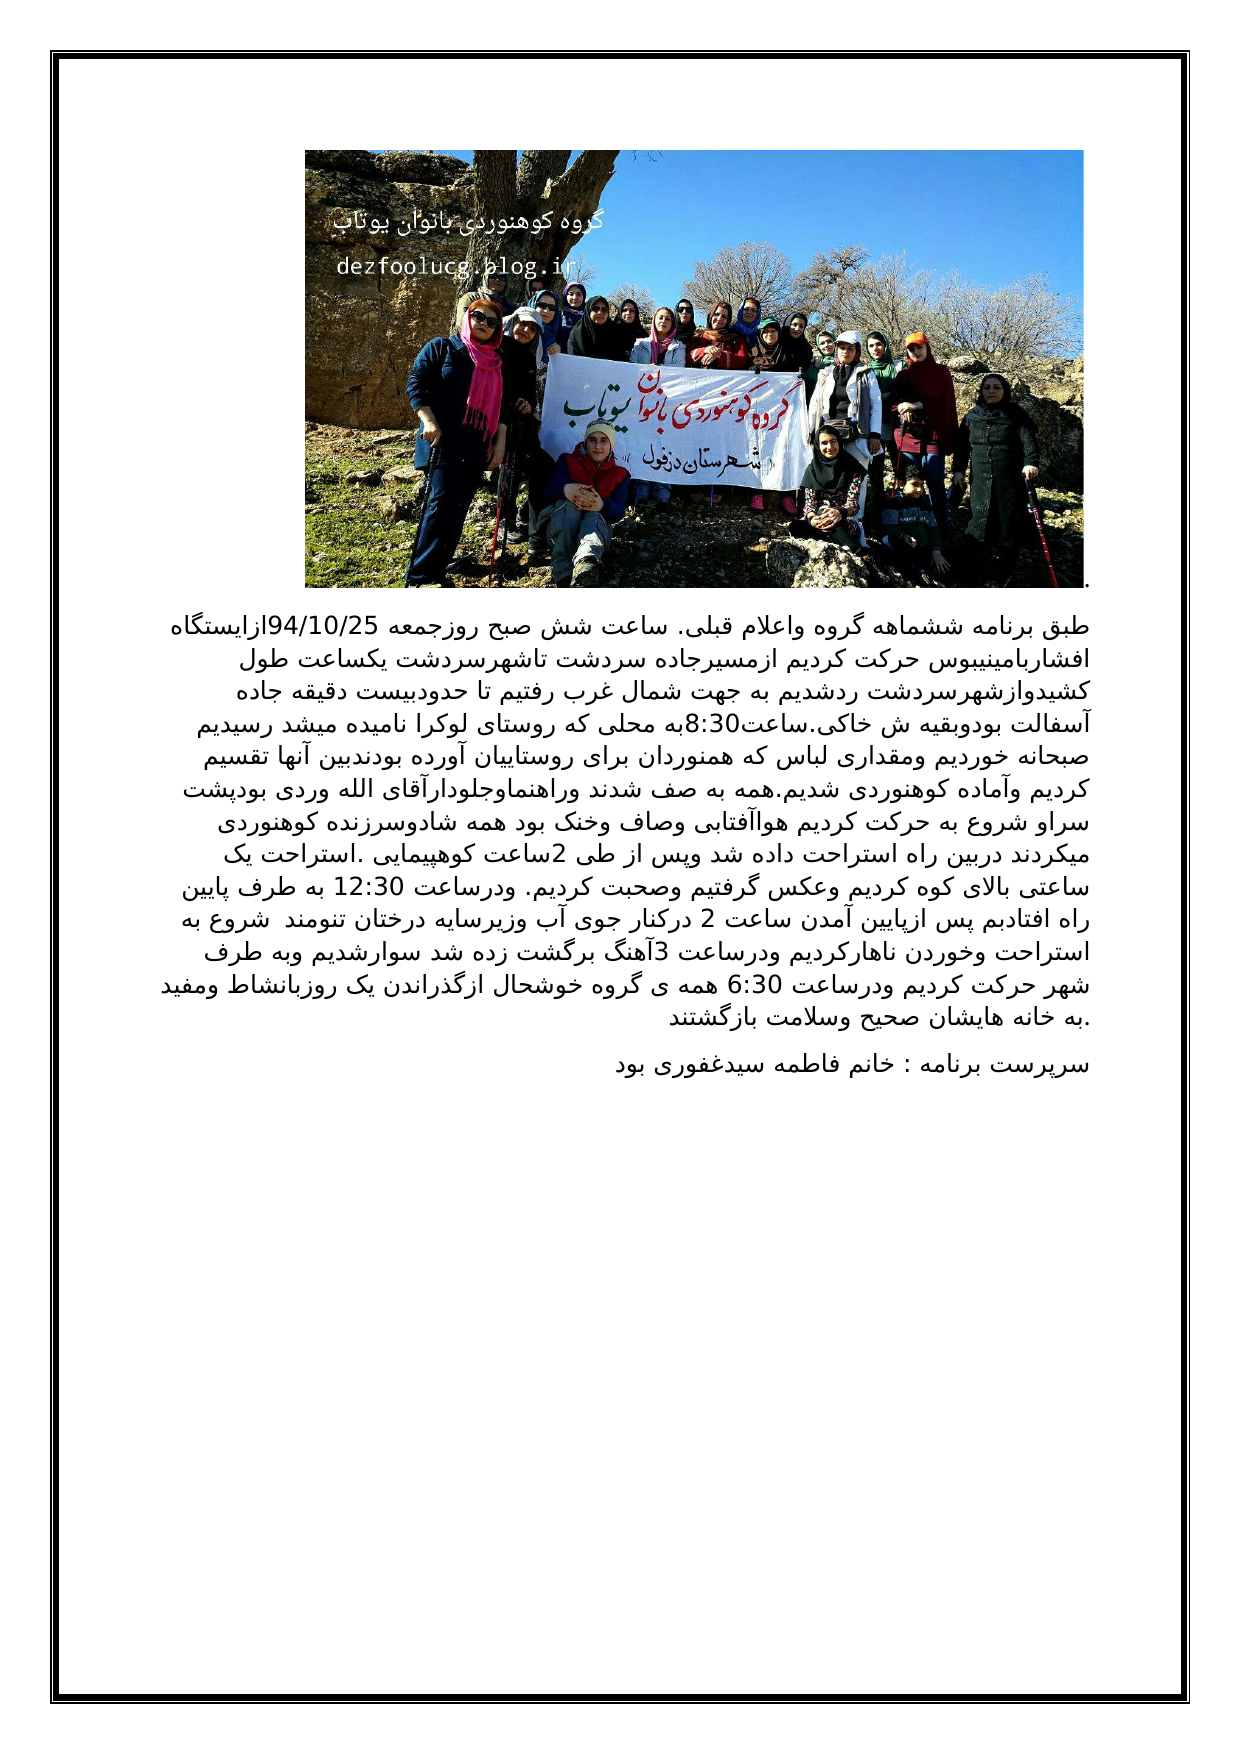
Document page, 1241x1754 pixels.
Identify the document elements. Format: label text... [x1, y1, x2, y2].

picture [305, 150, 1084, 588]
text سرپرست برنامه : خانم فاطمه سیدغفوری بود [150, 1046, 1090, 1078]
text طبق برنامه ششماهه گروه واعلام قبلی. ساعت شش صبح روزجمعه 94/10/25ازایستگاه افشاربامینیبوس حرکت کردیم ازمسیرجاده سردشت تاشهرسردشت یکساعت طول کشیدوازشهرسردشت ردشدیم به جهت شمال غرب رفتیم تا حدودبیست دقیقه جاده آسفالت بودوبقیه ش خاکی.ساعت8:30به محلی که روستای لوکرا نامیده میشد رسیدیم صبحانه خوردیم ومقداری لباس که همنوردان برای روستاییان آورده بودندبین آنها تقسیم کردیم وآماده کوهنوردی شدیم.همه به صف شدند وراهنماوجلودارآقای الله وردی بودپشت سراو شروع به حرکت کردیم هواآفتابی وصاف وخنک بود همه شادوسرزنده کوهنوردی میکردند دربین راه استراحت داده شد وپس از طی 2ساعت کوهپیمایی .استراحت یک ساعتی بالای کوه کردیم وعکس گرفتیم وصحبت کردیم. ودرساعت 12:30 به طرف پایین راه افتادبم پس ازپایین آمدن ساعت 2 درکنار جوی آب وزیرسایه درختان تنومند شروع به استراحت وخوردن ناهارکردیم ودرساعت 3آهنگ برگشت زده شد سوارشدیم وبه طرف شهر حرکت کردیم ودرساعت 6:30 همه ی گروه خوشحال ازگذراندن یک روزبانشاط ومفید به خانه هایشان صحیح وسلامت بازگشتند. [150, 608, 1090, 1033]
